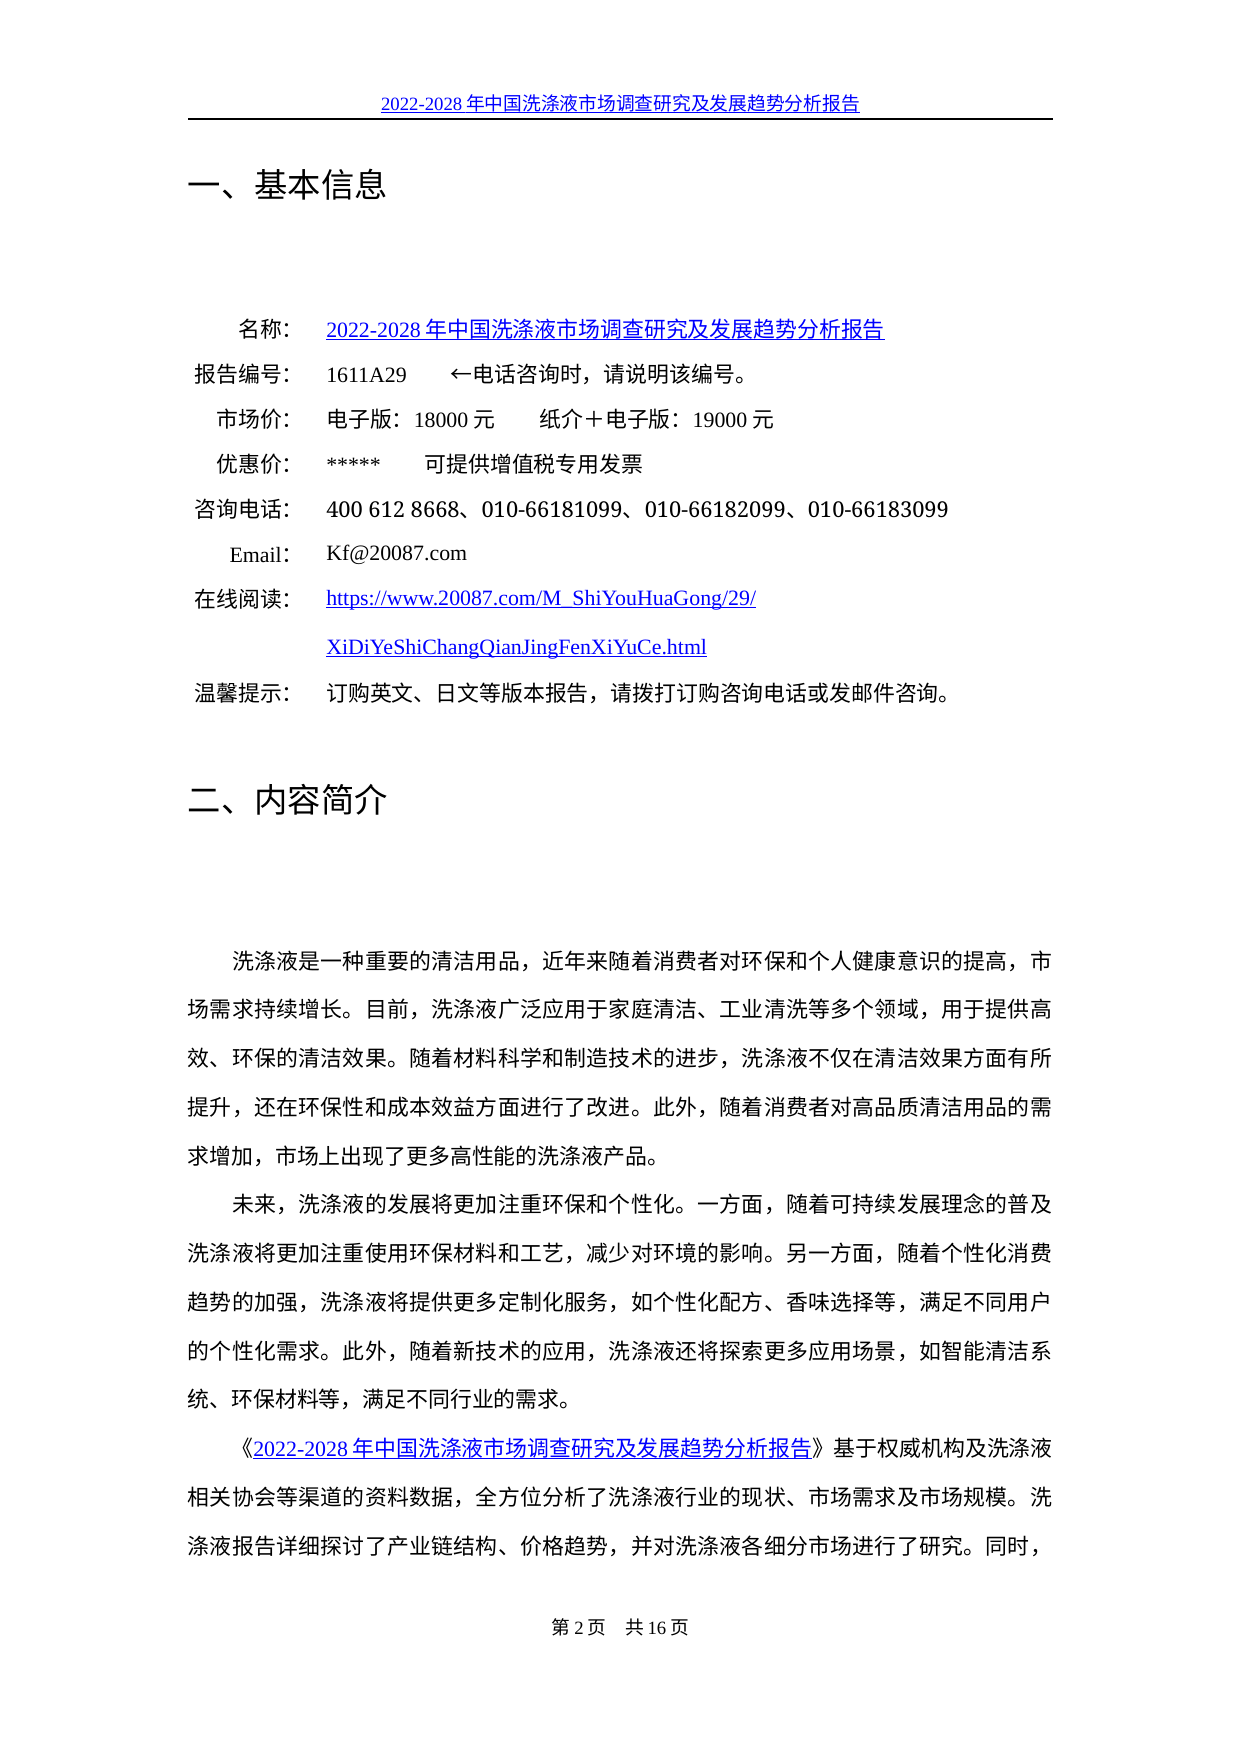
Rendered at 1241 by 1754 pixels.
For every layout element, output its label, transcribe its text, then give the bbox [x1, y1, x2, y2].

table_cell Kf@20087.com [315, 537, 1073, 582]
table_header 名称： [167, 312, 315, 357]
table_header 2022-2028年中国洗涤液市场调查研究及发展趋势分析报告 [315, 312, 1073, 357]
table_cell 温馨提示： [167, 675, 315, 720]
table_cell 市场价： [167, 402, 315, 447]
table_cell 电子版：18000 元 纸介＋电子版：19000 元 [315, 402, 1073, 447]
table_cell Email： [167, 537, 315, 582]
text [187, 943, 1053, 1561]
table_cell 优惠价： [167, 447, 315, 492]
title 二、内容简介 [187, 766, 1053, 831]
table_cell 订购英文、日文等版本报告，请拨打订购咨询电话或发邮件咨询。 [315, 675, 1073, 720]
table_cell 400 612 8668、010-66181099、010-66182099、010-66183099 [315, 492, 1073, 537]
title 一、基本信息 [187, 150, 1053, 215]
table_cell 报告编号： [167, 357, 315, 402]
table_cell [315, 582, 1073, 675]
table_cell 在线阅读： [167, 582, 315, 675]
table_cell 1611A29 ←电话咨询时，请说明该编号。 [315, 357, 1073, 402]
table_cell ***** 可提供增值税专用发票 [315, 447, 1073, 492]
table_cell 咨询电话： [167, 492, 315, 537]
